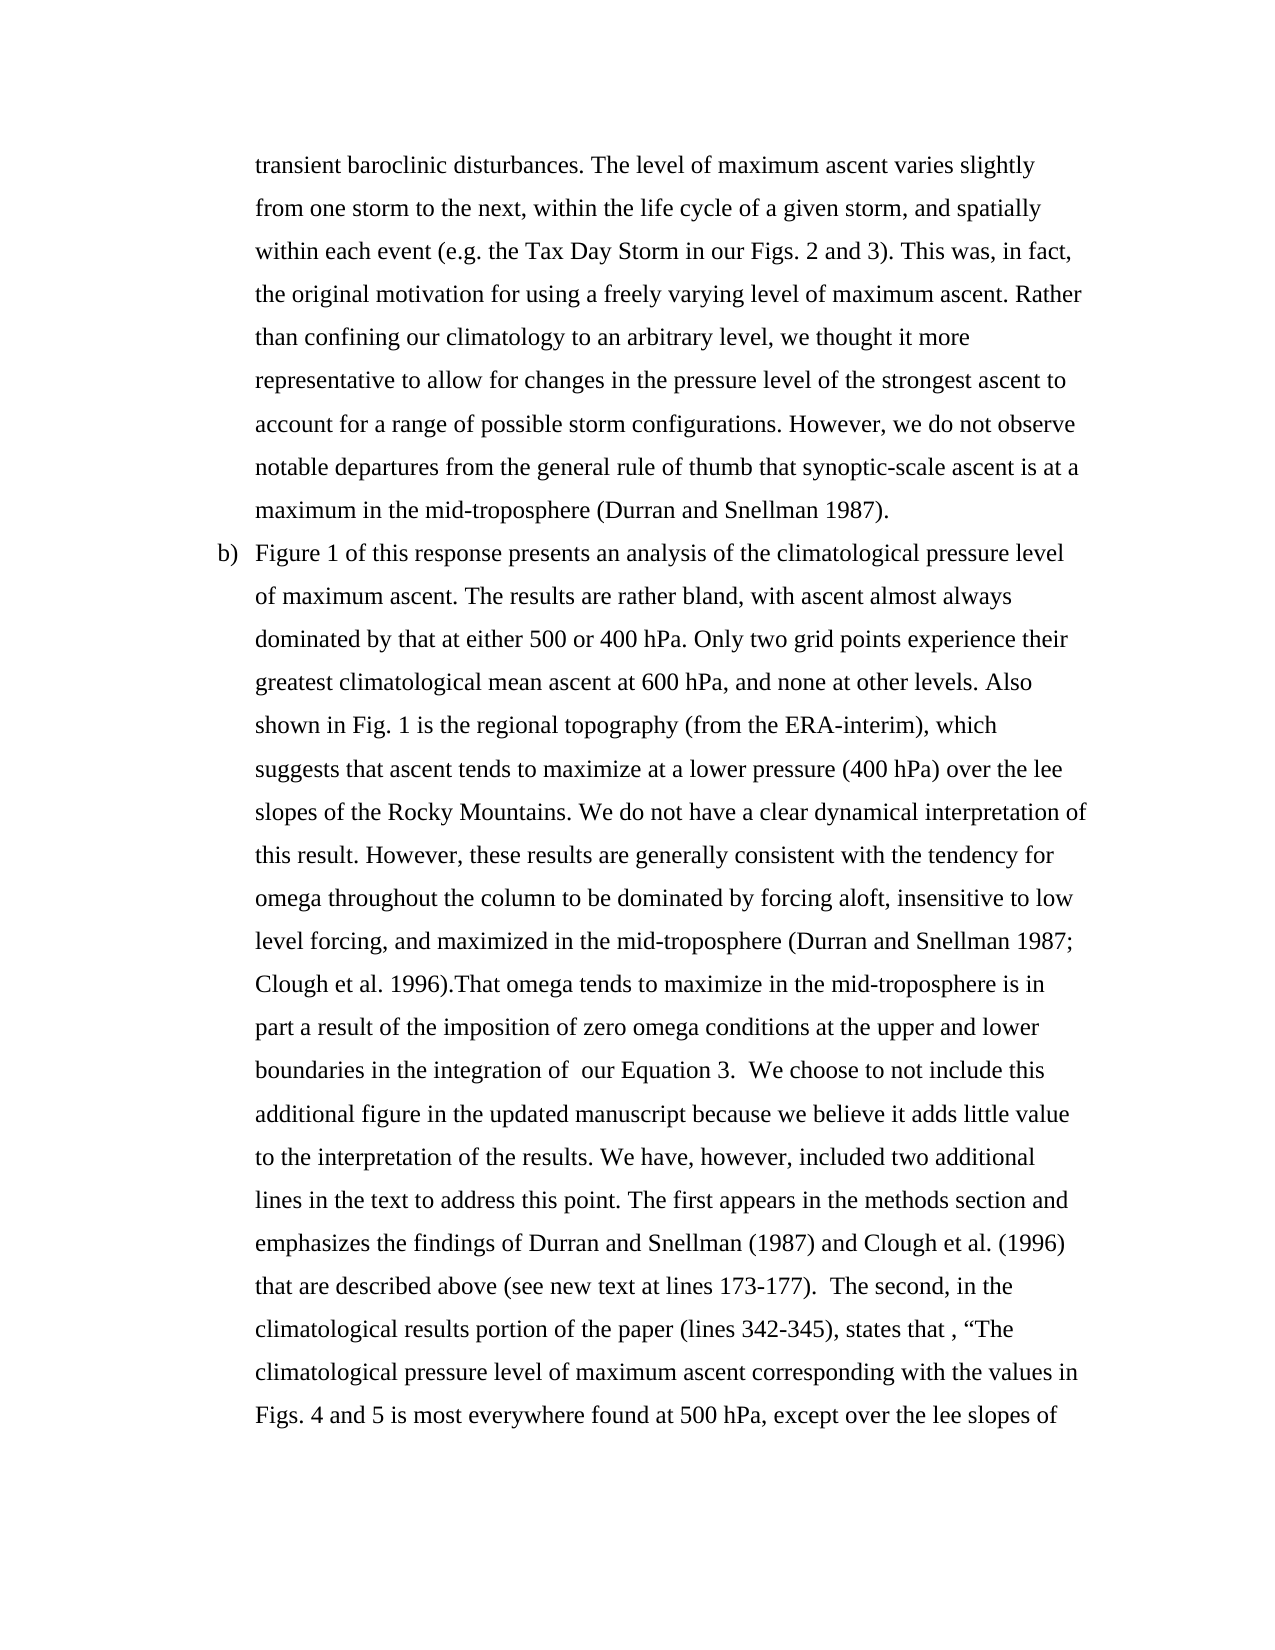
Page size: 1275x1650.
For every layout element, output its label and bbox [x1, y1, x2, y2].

list [217, 150, 1087, 524]
list [217, 538, 1087, 1429]
